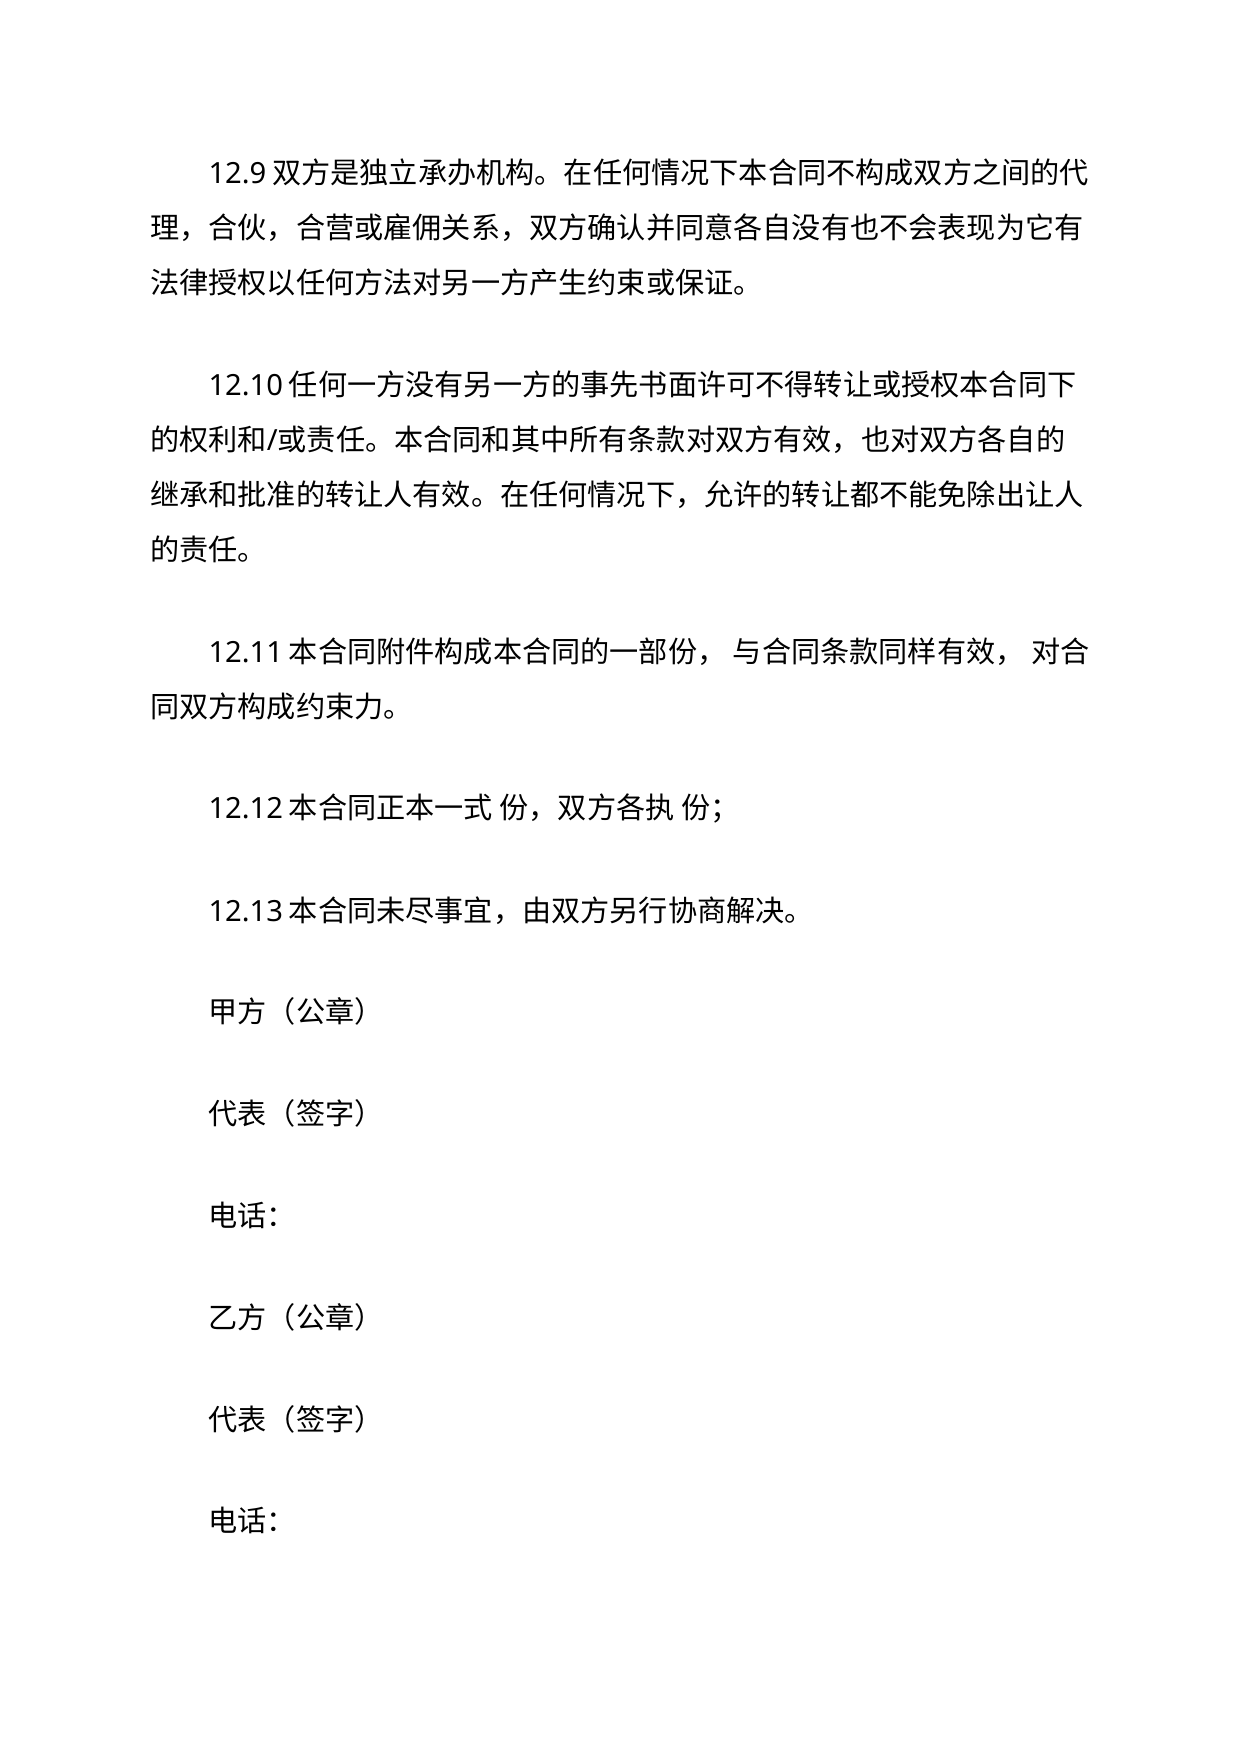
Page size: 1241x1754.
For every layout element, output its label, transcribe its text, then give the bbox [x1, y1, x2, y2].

text 甲方（公章） [150, 989, 1090, 1031]
text 乙方（公章） [150, 1294, 1090, 1337]
text 12.13本合同未尽事宜，由双方另行协商解决。 [150, 887, 1090, 929]
text 电话： [150, 1498, 1090, 1540]
text 12.11本合同附件构成本合同的一部份， 与合同条款同样有效， 对合同双方构成约束力。 [150, 628, 1090, 726]
text 12.9双方是独立承办机构。在任何情况下本合同不构成双方之间的代理，合伙，合营或雇佣关系，双方确认并同意各自没有也不会表现为它有法律授权以任何方法对另一方产生约束或保证。 [150, 150, 1090, 302]
text 代表（签字） [150, 1091, 1090, 1133]
text 12.12本合同正本一式 份，双方各执 份； [150, 785, 1090, 827]
text 代表（签字） [150, 1396, 1090, 1438]
text 12.10任何一方没有另一方的事先书面许可不得转让或授权本合同下的权利和/或责任。本合同和其中所有条款对双方有效，也对双方各自的继承和批准的转让人有效。在任何情况下，允许的转让都不能免除出让人的责任。 [150, 362, 1090, 569]
text 电话： [150, 1193, 1090, 1235]
